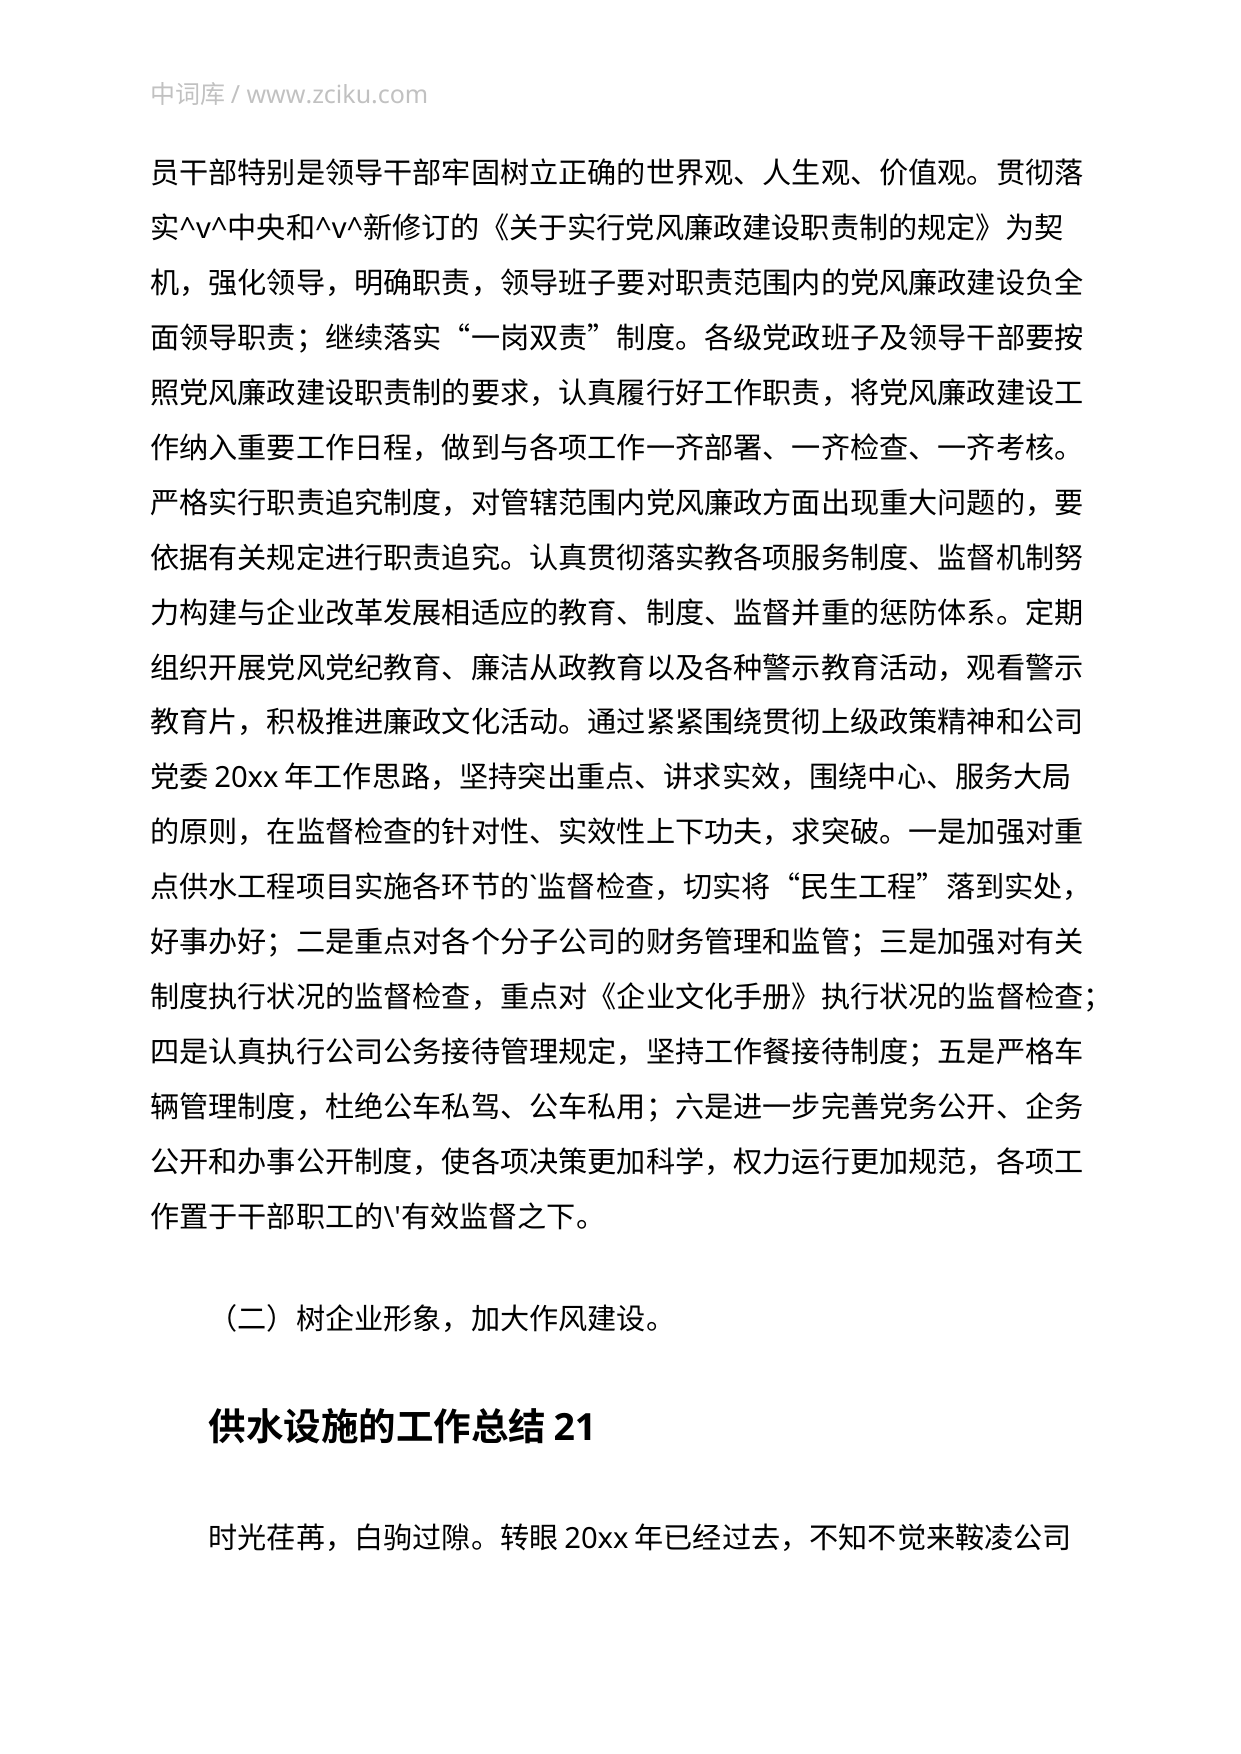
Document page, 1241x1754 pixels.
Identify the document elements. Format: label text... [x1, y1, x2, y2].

text （二）树企业形象，加大作风建设。 [150, 1295, 1090, 1338]
text 供水设施的工作总结21 [150, 1397, 1090, 1452]
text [150, 150, 1090, 1236]
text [150, 1515, 1090, 1557]
